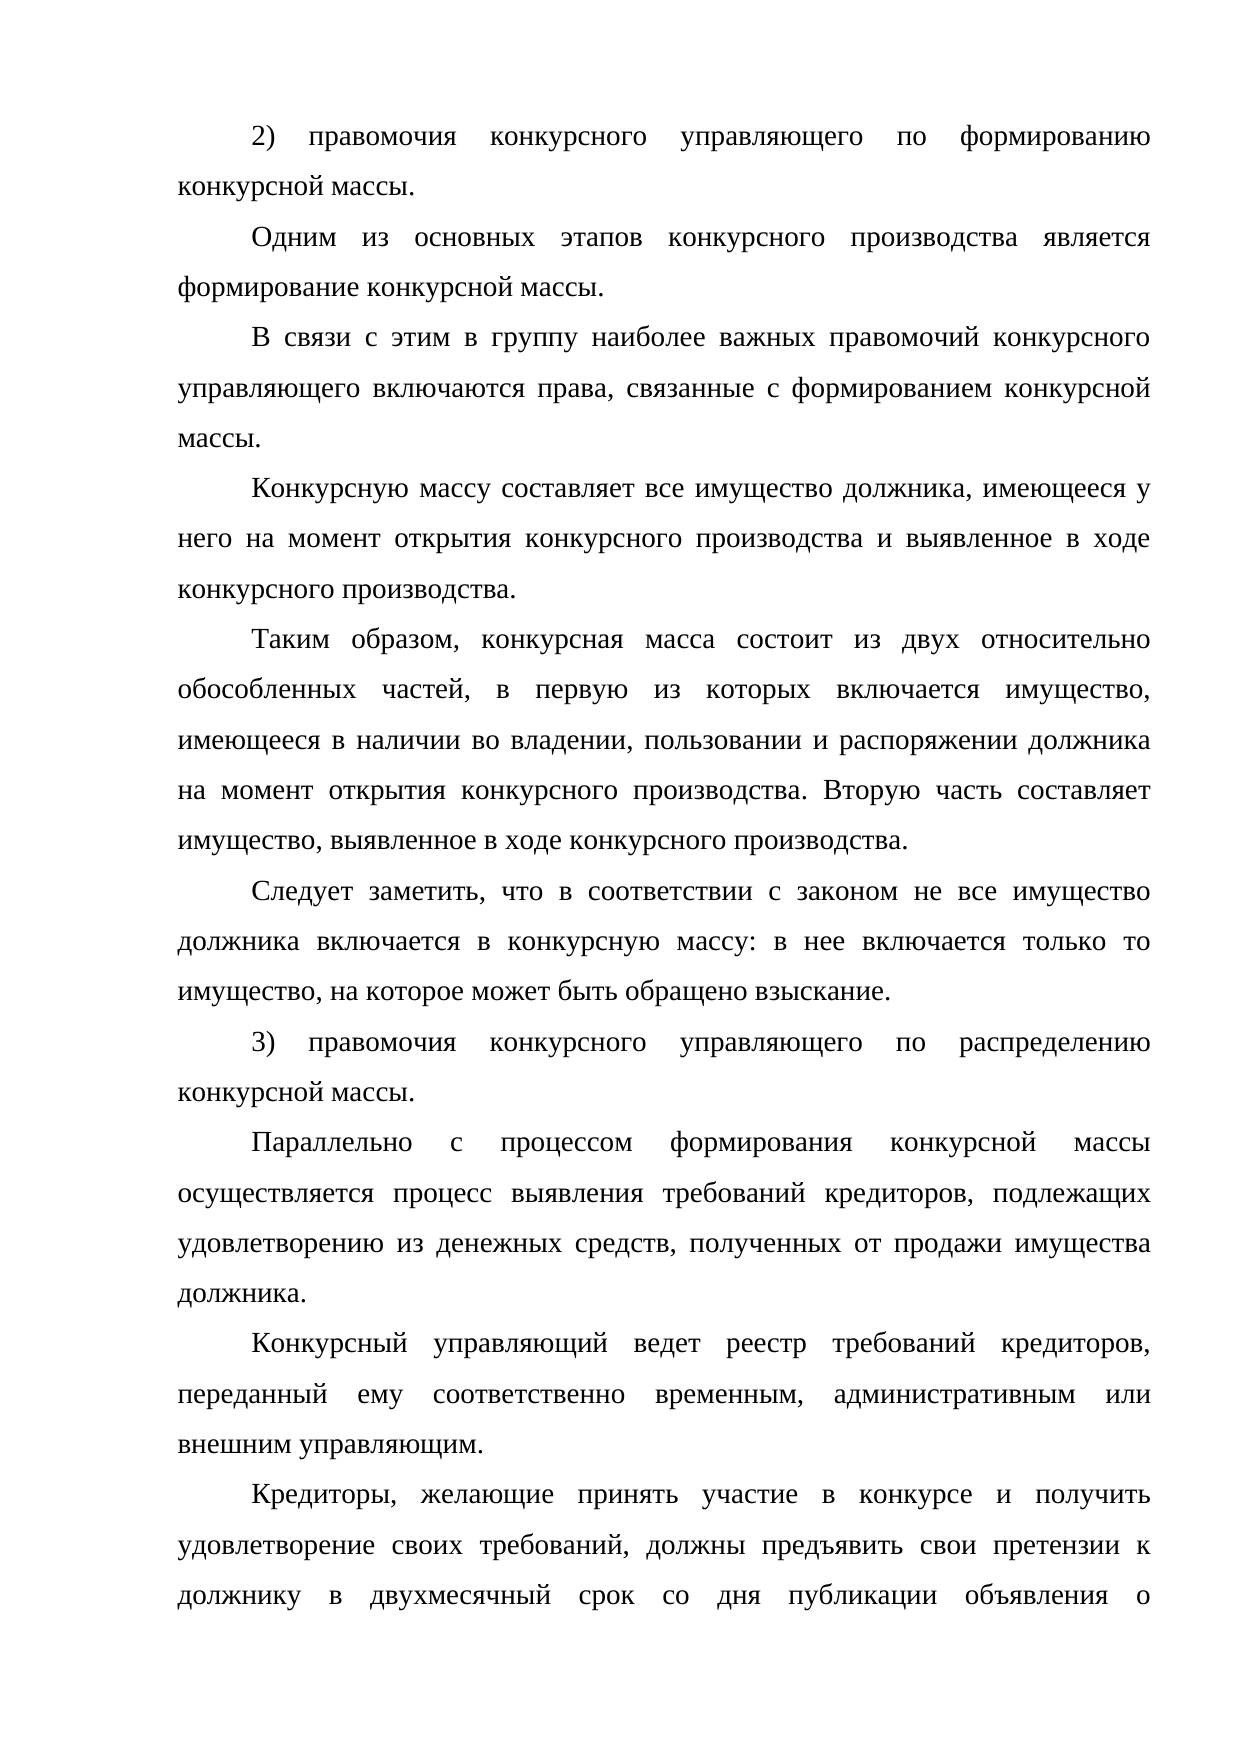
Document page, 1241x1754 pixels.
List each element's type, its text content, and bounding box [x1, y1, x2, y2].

text В связи с этим в группу наиболее важных правомочий конкурсного управляющего включаются права, связанные с формированием конкурсной массы. [177, 319, 1152, 453]
text Конкурсную массу составляет все имущество должника, имеющееся у него на момент открытия конкурсного производства и выявленное в ходе конкурсного производства. [177, 470, 1152, 604]
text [177, 1477, 1152, 1611]
text Следует заметить, что в соответствии с законом не все имущество должника включается в конкурсную массу: в нее включается только то имущество, на которое может быть обращено взыскание. [177, 873, 1152, 1007]
text Таким образом, конкурсная масса состоит из двух относительно обособленных частей, в первую из которых включается имущество, имеющееся в наличии во владении, пользовании и распоряжении должника на момент открытия конкурсного производства. Вторую часть составляет имущество, выявленное в ходе конкурсного производства. [177, 621, 1152, 856]
text 3) правомочия конкурсного управляющего по распределению конкурсной массы. [177, 1024, 1152, 1108]
text Одним из основных этапов конкурсного производства является формирование конкурсной массы. [177, 219, 1152, 303]
text 2) правомочия конкурсного управляющего по формированию конкурсной массы. [177, 118, 1152, 202]
text Конкурсный управляющий ведет реестр требований кредиторов, переданный ему соответственно временным, административным или внешним управляющим. [177, 1326, 1152, 1460]
text Параллельно с процессом формирования конкурсной массы осуществляется процесс выявления требований кредиторов, подлежащих удовлетворению из денежных средств, полученных от продажи имущества должника. [177, 1124, 1152, 1309]
